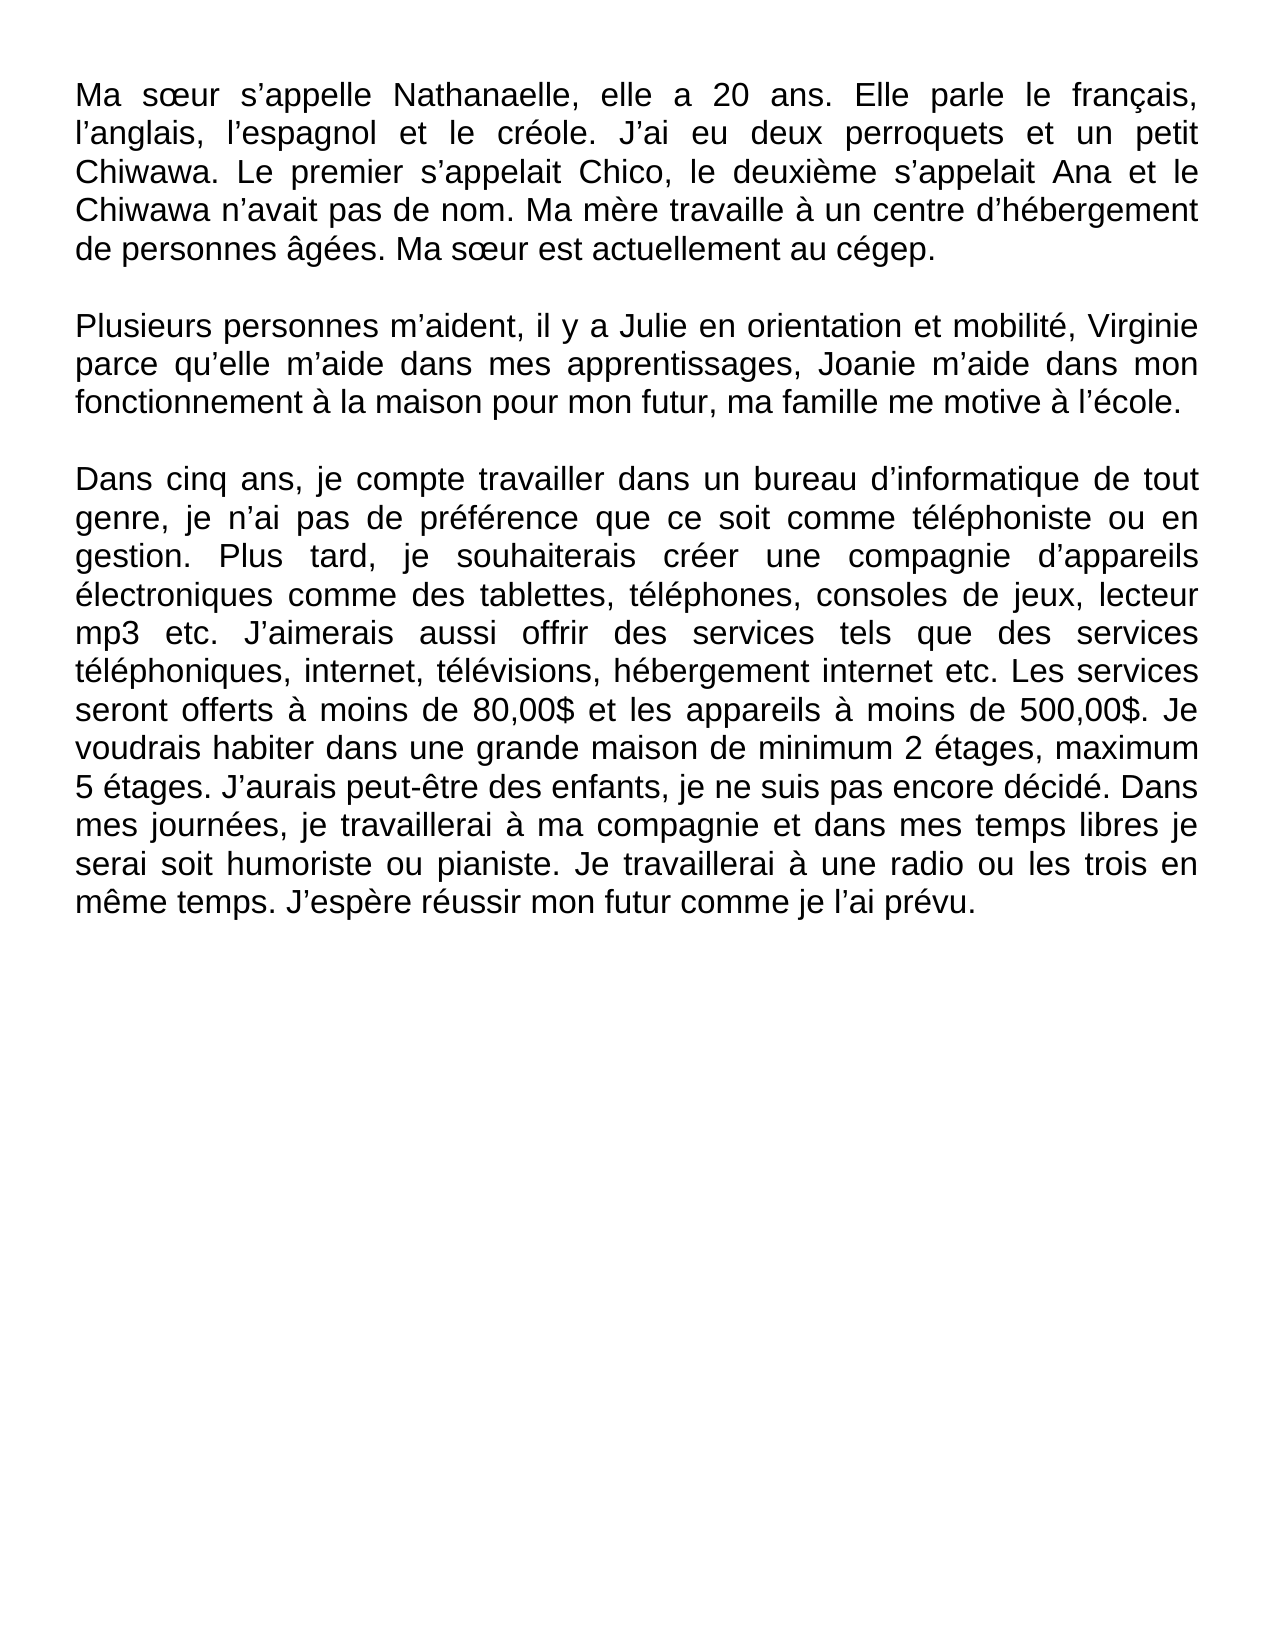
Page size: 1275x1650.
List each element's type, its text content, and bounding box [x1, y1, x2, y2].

text Dans cinq ans, je compte travailler dans un bureau d’informatique de tout genre, je n’ai pas de préférence que ce soit comme téléphoniste ou en gestion. Plus tard, je souhaiterais créer une compagnie d’appareils électroniques comme des tablettes, téléphones, consoles de jeux, lecteur mp3 etc. J’aimerais aussi offrir des services tels que des services téléphoniques, internet, télévisions, hébergement internet etc. Les services seront offerts à moins de 80,00$ et les appareils à moins de 500,00$. Je voudrais habiter dans une grande maison de minimum 2 étages, maximum 5 étages. J’aurais peut-être des enfants, je ne suis pas encore décidé. Dans mes journées, je travaillerai à ma compagnie et dans mes temps libres je serai soit humoriste ou pianiste. Je travaillerai à une radio ou les trois en même temps. J’espère réussir mon futur comme je l’ai prévu. [75, 459, 1200, 921]
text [75, 75, 1200, 267]
text Plusieurs personnes m’aident, il y a Julie en orientation et mobilité, Virginie parce qu’elle m’aide dans mes apprentissages, Joanie m’aide dans mon fonctionnement à la maison pour mon futur, ma famille me motive à l’école. [75, 306, 1200, 421]
